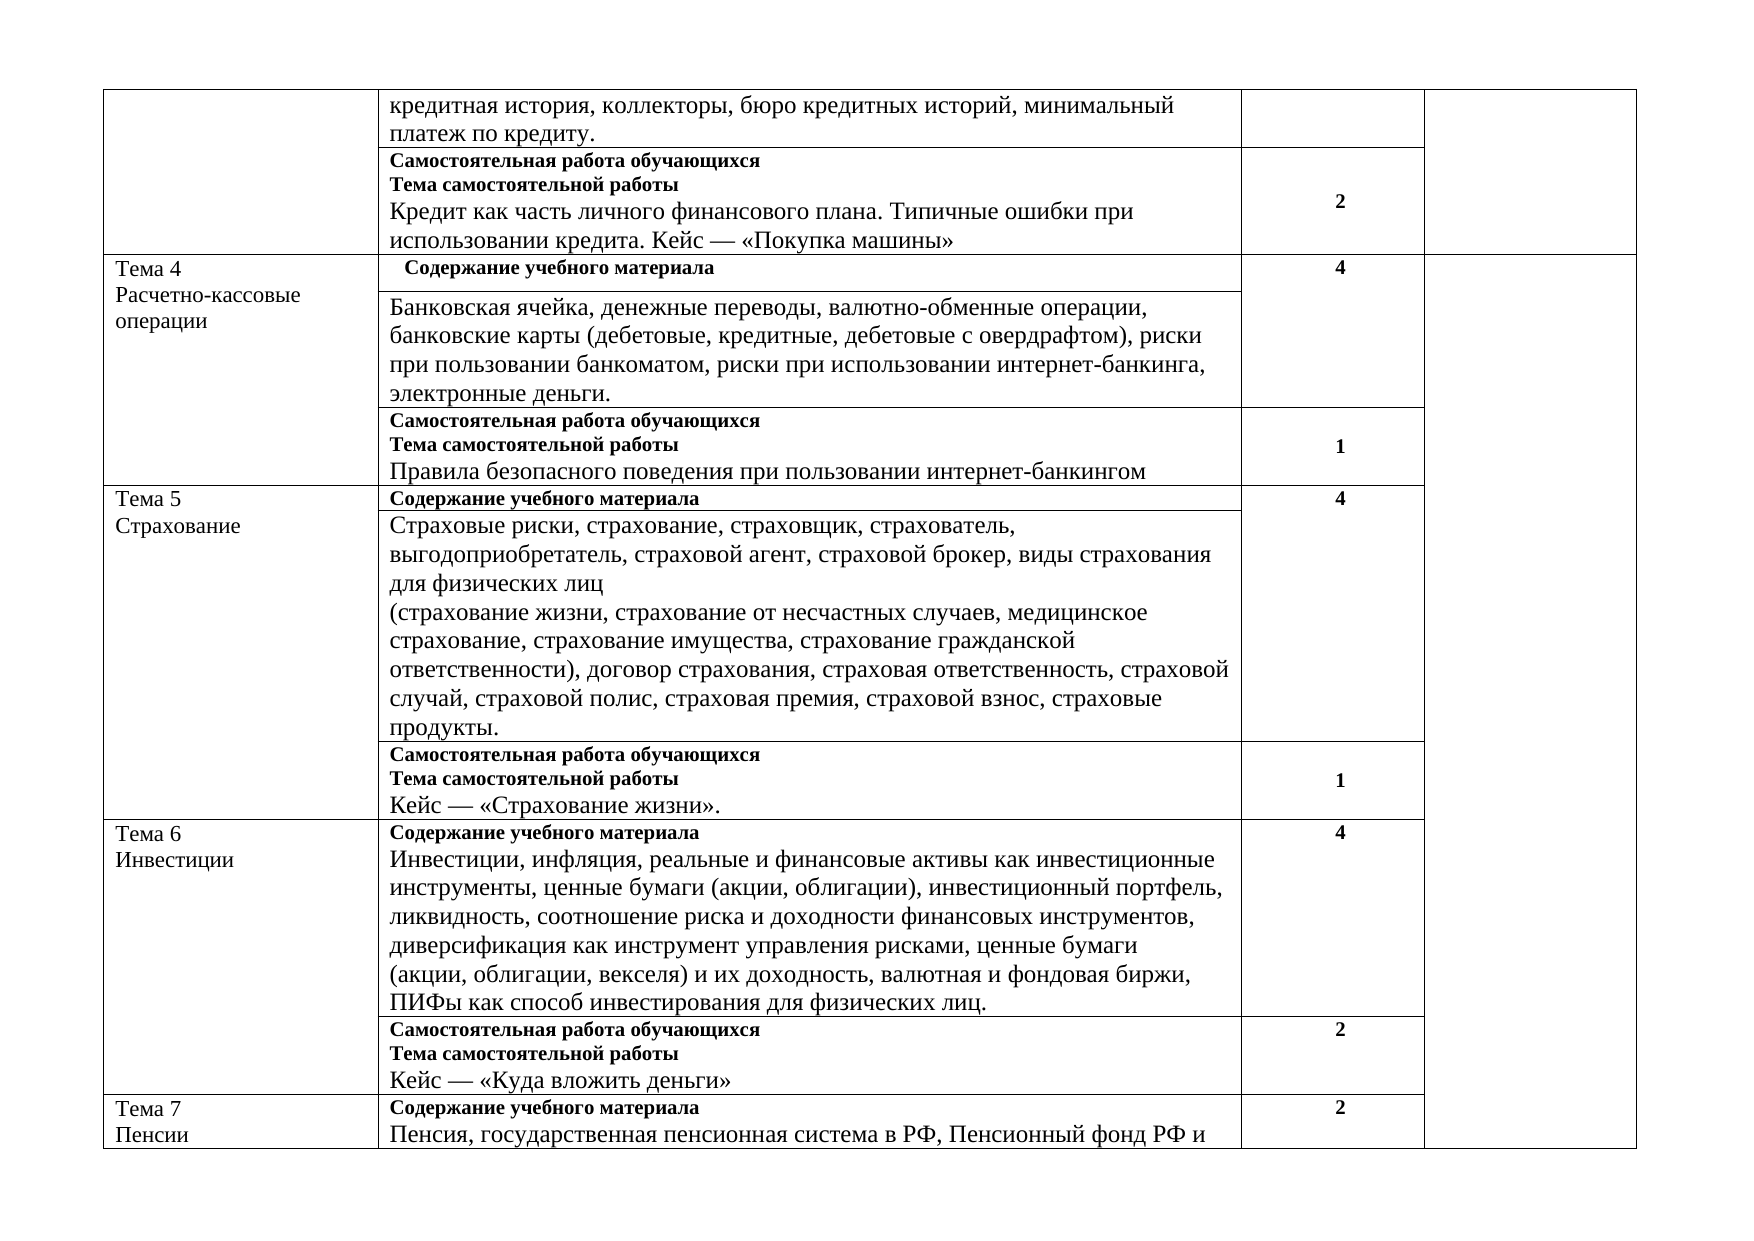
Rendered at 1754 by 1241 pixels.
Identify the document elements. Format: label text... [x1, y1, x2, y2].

table_cell 4 [1242, 820, 1424, 1016]
table_cell Банковская ячейка, денежные переводы, валютно-обменные операции, банковские карты (дебетовые, кредитные, дебетовые с овердрафтом), риски при пользовании банкоматом, риски при использовании интернет-банкинга, электронные деньги. [379, 292, 1241, 407]
table_cell Самостоятельная работа обучающихся Тема самостоятельной работы Кейс — «Страхование жизни». [379, 742, 1241, 818]
table_cell Самостоятельная работа обучающихся Тема самостоятельной работы Правила безопасного поведения при пользовании интернет-банкингом [379, 408, 1241, 484]
table_cell 2 [1242, 1017, 1424, 1094]
table_cell 1 [1242, 742, 1424, 818]
table_cell Тема 5 Страхование [104, 486, 378, 818]
table_cell Тема 7 Пенсии [104, 1095, 378, 1148]
table_cell 4 [1242, 90, 1424, 147]
table_cell Тема 6 Инвестиции [104, 820, 378, 1094]
table_cell 4 [1242, 486, 1424, 741]
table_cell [379, 1095, 1241, 1148]
table_cell 2 [1242, 1095, 1424, 1148]
table_cell Тема 4 Расчетно-кассовые операции [104, 255, 378, 484]
table_cell Самостоятельная работа обучающихся Тема самостоятельной работы Кейс — «Куда вложить деньги» [379, 1017, 1241, 1094]
table_cell 4 [1242, 255, 1424, 407]
table_cell [1425, 255, 1636, 1148]
table_cell 1 [1242, 408, 1424, 484]
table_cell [379, 90, 1241, 147]
table_cell Содержание учебного материала [379, 255, 1241, 291]
table_cell 2 [1242, 148, 1424, 254]
table_cell Содержание учебного материала [379, 486, 1241, 509]
table_cell Самостоятельная работа обучающихся Тема самостоятельной работы Кредит как часть личного финансового плана. Типичные ошибки при использовании кредита. Кейс — «Покупка машины» [379, 148, 1241, 254]
table_cell Содержание учебного материала Инвестиции, инфляция, реальные и финансовые активы как инвестиционные инструменты, ценные бумаги (акции, облигации), инвестиционный портфель, ликвидность, соотношение риска и доходности финансовых инструментов, диверсификация как инструмент управления рисками, ценные бумаги (акции, облигации, векселя) и их доходность, валютная и фондовая биржи, ПИФы как способ инвестирования для физических лиц. [379, 820, 1241, 1016]
table_cell Страховые риски, страхование, страховщик, страхователь, выгодоприобретатель, страховой агент, страховой брокер, виды страхования для физических лиц (страхование жизни, страхование от несчастных случаев, медицинское страхование, страхование имущества, страхование гражданской ответственности), договор страхования, страховая ответственность, страховой случай, страховой полис, страховая премия, страховой взнос, страховые продукты. [379, 511, 1241, 741]
